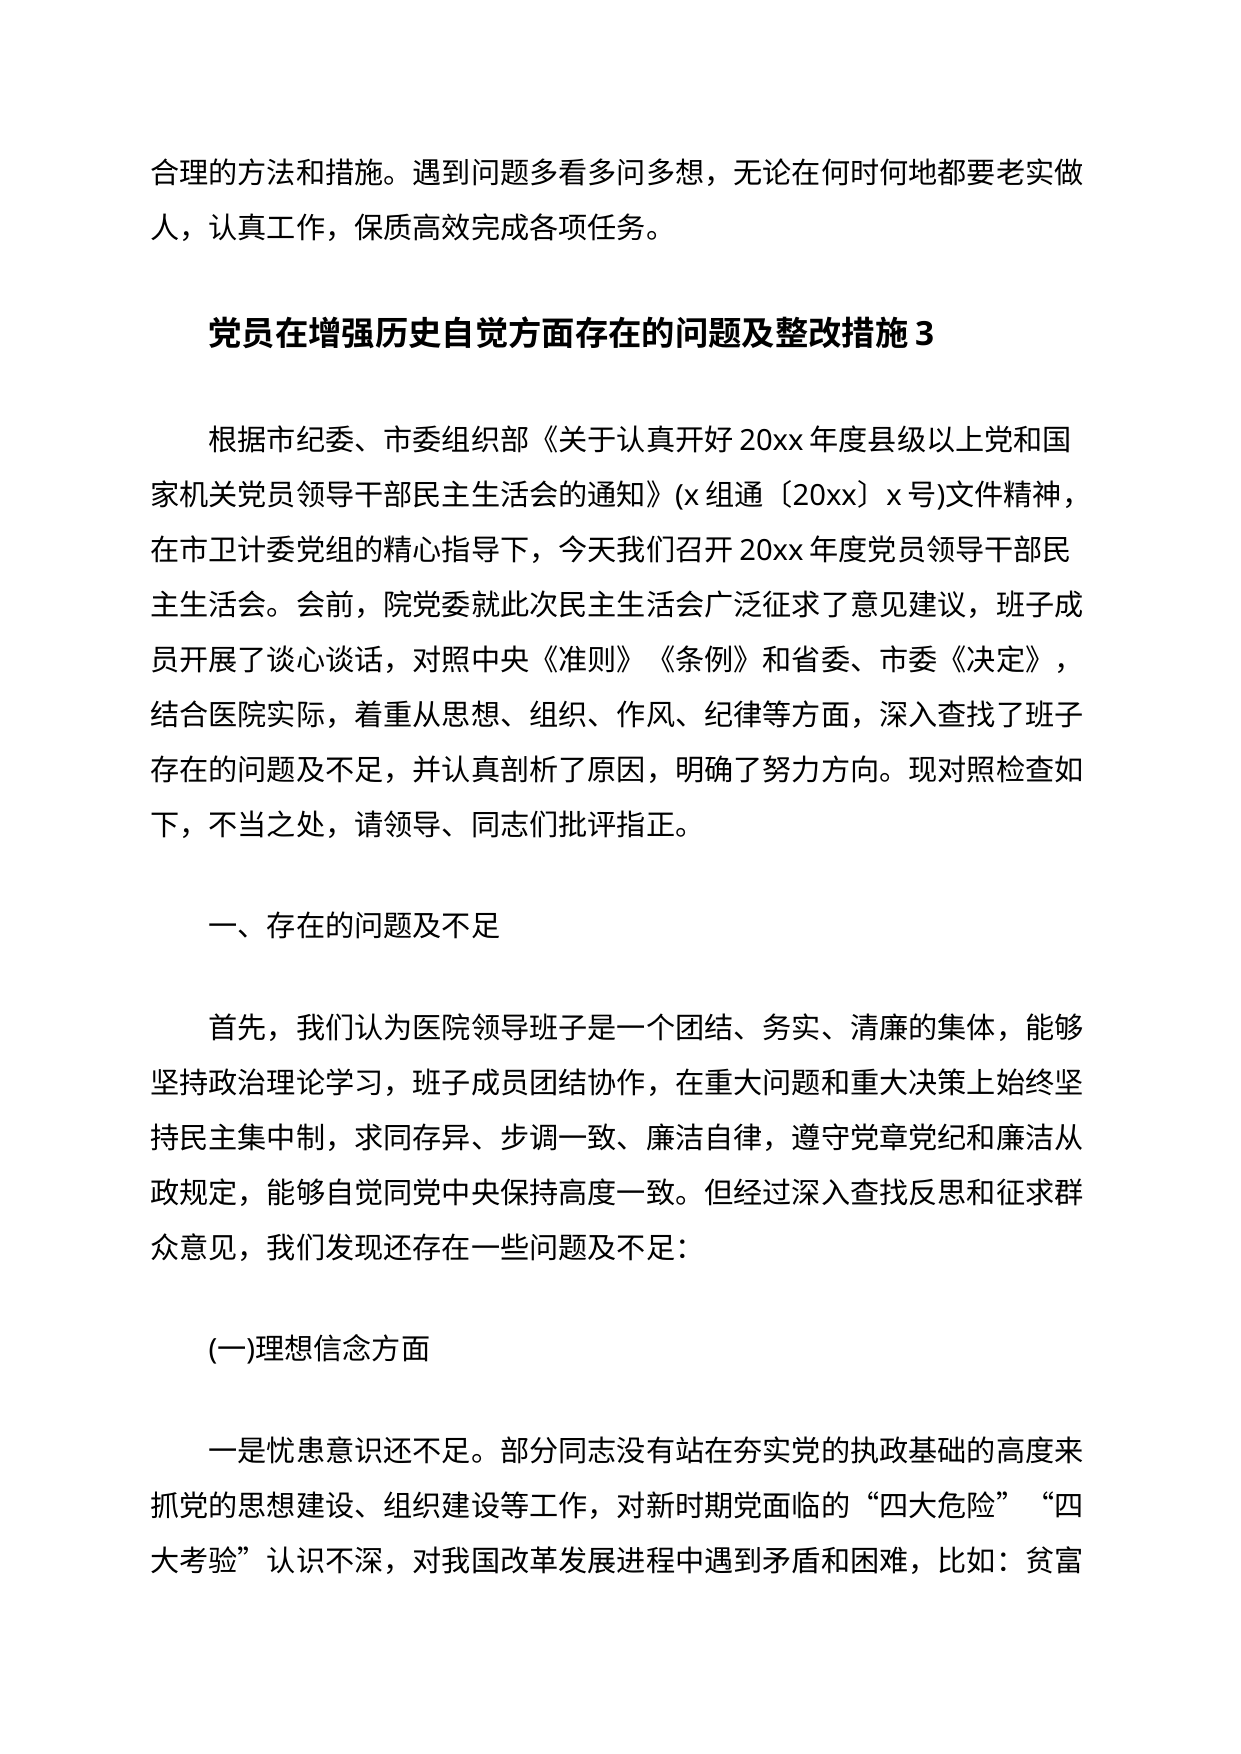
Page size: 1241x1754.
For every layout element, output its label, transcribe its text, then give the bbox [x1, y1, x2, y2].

text 党员在增强历史自觉方面存在的问题及整改措施3 [150, 307, 1090, 355]
text 一、存在的问题及不足 [150, 903, 1090, 945]
text (一)理想信念方面 [150, 1326, 1090, 1368]
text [150, 1428, 1090, 1580]
text 根据市纪委、市委组织部《关于认真开好20xx年度县级以上党和国家机关党员领导干部民主生活会的通知》(x组通〔20xx〕x号)文件精神，在市卫计委党组的精心指导下，今天我们召开20xx年度党员领导干部民主生活会。会前，院党委就此次民主生活会广泛征求了意见建议，班子成员开展了谈心谈话，对照中央《准则》《条例》和省委、市委《决定》，结合医院实际，着重从思想、组织、作风、纪律等方面，深入查找了班子存在的问题及不足，并认真剖析了原因，明确了努力方向。现对照检查如下，不当之处，请领导、同志们批评指正。 [150, 416, 1090, 843]
text 首先，我们认为医院领导班子是一个团结、务实、清廉的集体，能够坚持政治理论学习，班子成员团结协作，在重大问题和重大决策上始终坚持民主集中制，求同存异、步调一致、廉洁自律，遵守党章党纪和廉洁从政规定，能够自觉同党中央保持高度一致。但经过深入查找反思和征求群众意见，我们发现还存在一些问题及不足： [150, 1004, 1090, 1266]
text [150, 150, 1090, 247]
